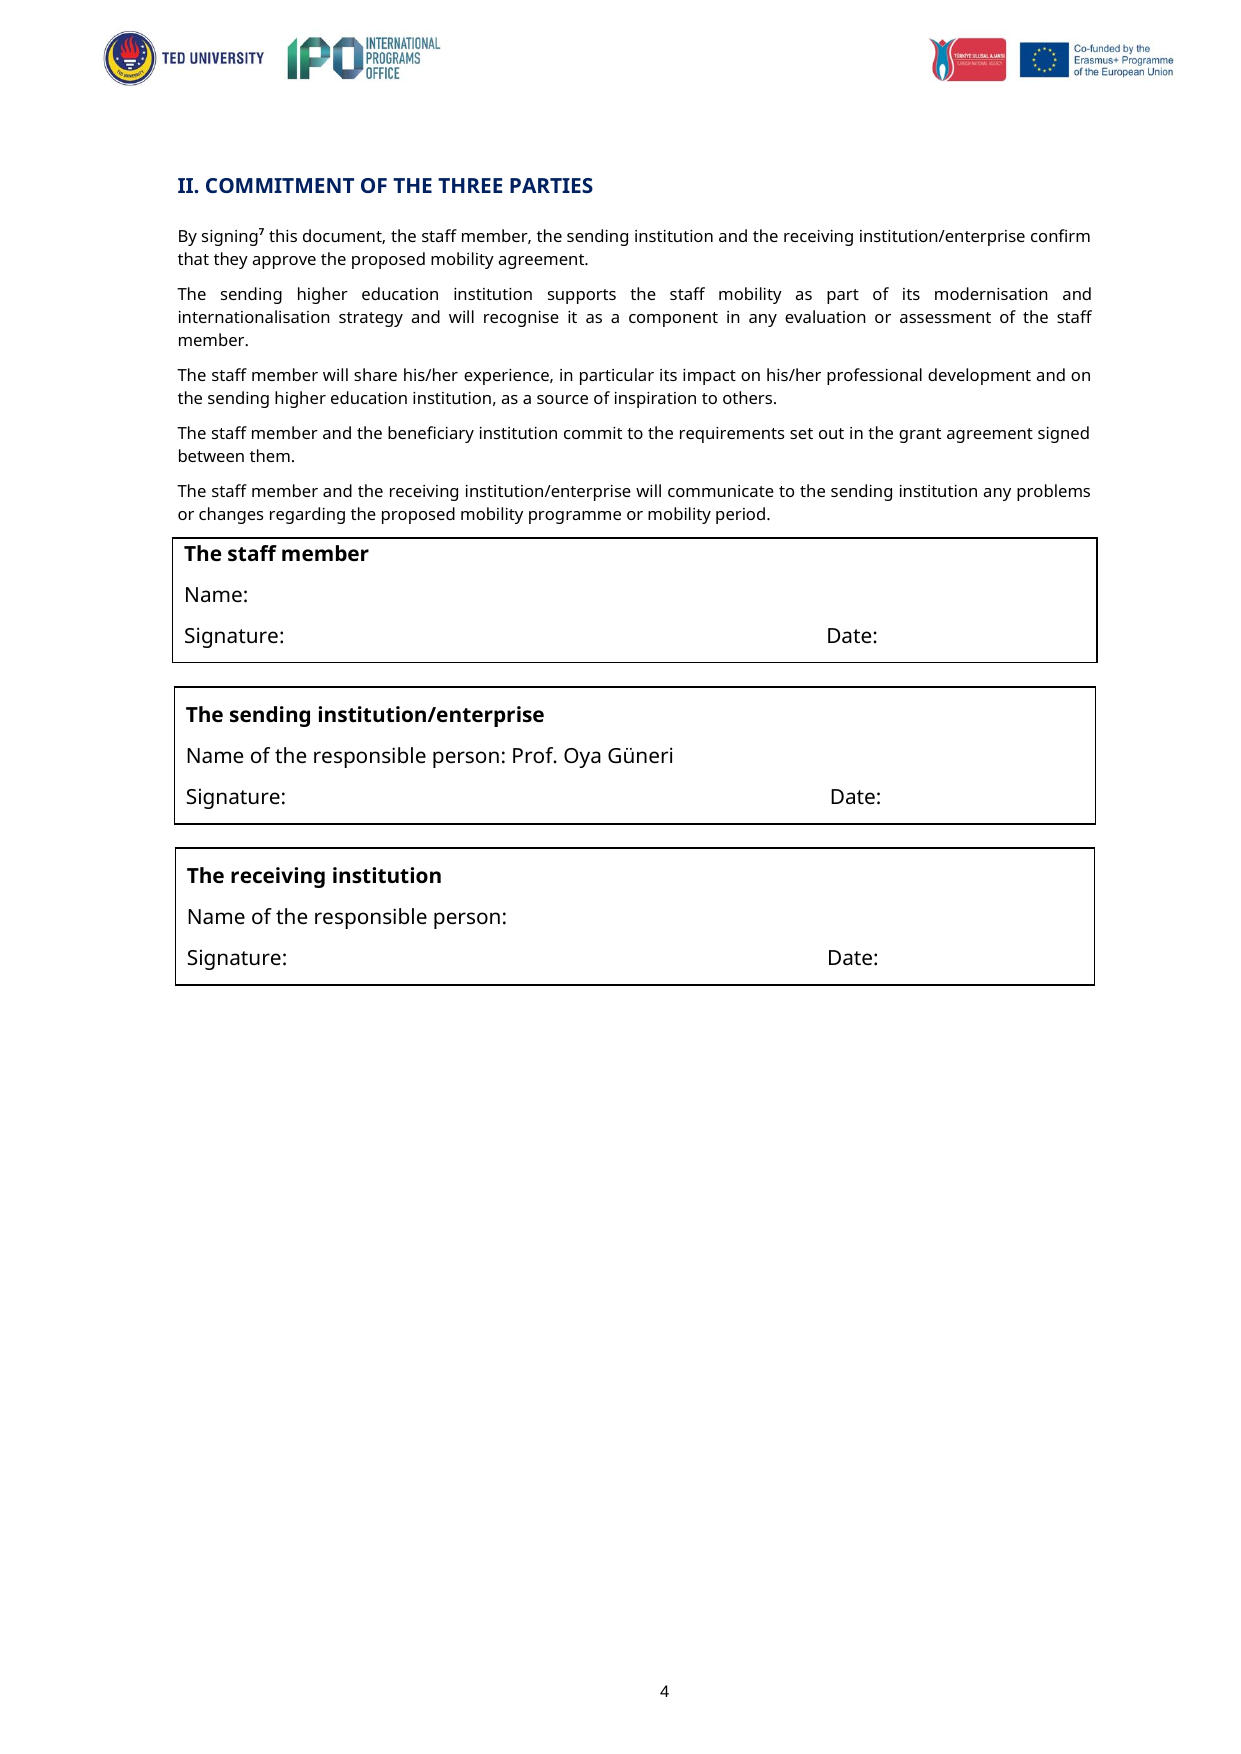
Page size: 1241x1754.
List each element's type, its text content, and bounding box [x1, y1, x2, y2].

text The staff member and the beneficiary institution commit to the requirements set out in the grant agreement signed between them. [177, 421, 1092, 467]
text The staff member and the receiving institution/enterprise will communicate to the sending institution any problems or changes regarding the proposed mobility programme or mobility period. [177, 479, 1092, 525]
text By signing this document, the staff member, the sending institution and the receiving institution/enterprise confirm that they approve the proposed mobility agreement. [177, 225, 1092, 270]
table_header The sending institution/enterprise Name of the responsible person: Prof. Oya Güneri Signature: Date: [175, 688, 1095, 823]
picture [89, 29, 1179, 87]
table_header The staff member Name: Signature: Date: [173, 539, 1096, 662]
table_header The receiving institution Name of the responsible person: Signature: Date: [176, 849, 1094, 984]
text II. COMMITMENT OF THE THREE PARTIES [177, 172, 1092, 200]
text The staff member will share his/her experience, in particular its impact on his/her professional development and on the sending higher education institution, as a source of inspiration to others. [177, 363, 1092, 409]
text The sending higher education institution supports the staff mobility as part of its modernisation and internationalisation strategy and will recognise it as a component in any evaluation or assessment of the staff member. [177, 283, 1092, 351]
